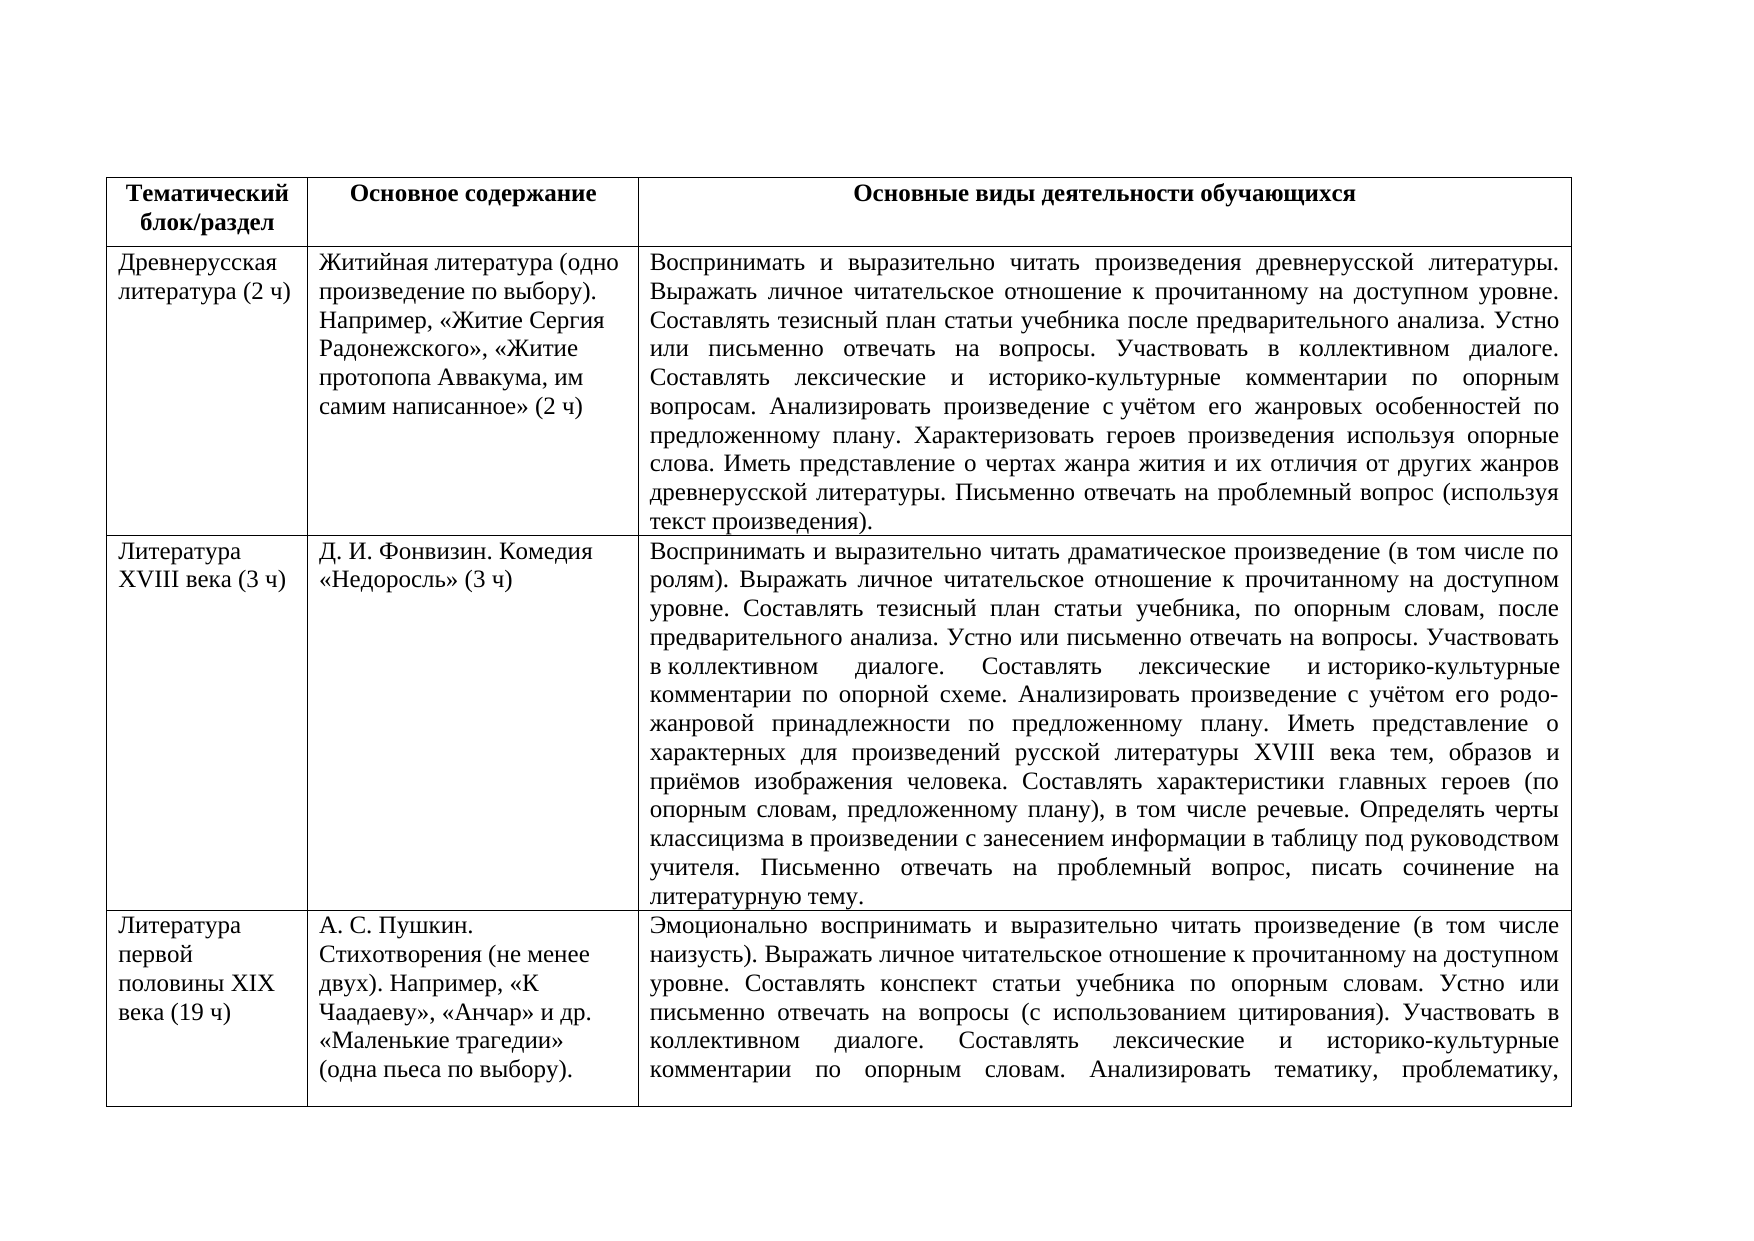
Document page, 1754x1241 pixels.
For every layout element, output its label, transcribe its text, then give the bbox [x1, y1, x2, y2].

table_cell Древнерусская литература (2 ч) [107, 247, 307, 535]
table_header Основные виды деятельности обучающихся [639, 178, 1571, 246]
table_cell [639, 911, 1571, 1106]
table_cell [107, 911, 307, 1106]
table_header Тематический блок/раздел [107, 178, 307, 246]
table_header Основное содержание [308, 178, 638, 246]
table_cell Житийная литература (одно произведение по выбору). Например, «Житие Сергия Радонежского», «Житие протопопа Аввакума, им самим написанное» (2 ч) [308, 247, 638, 535]
table_cell Литература XVIII века (3 ч) [107, 536, 307, 909]
table_cell Д. И. Фонвизин. Комедия «Недоросль» (3 ч) [308, 536, 638, 909]
table_cell Воспринимать и выразительно читать драматическое произведение (в том числе по ролям). Выражать личное читательское отношение к прочитанному на доступном уровне. Составлять тезисный план статьи учебника, по опорным словам, после предварительного анализа. Устно или письменно отвечать на вопросы. Участвовать в коллективном диалоге. Составлять лексические и историко-культурные комментарии по опорной схеме. Анализировать произведение с учётом его родо-жанровой принадлежности по предложенному плану. Иметь представление о характерных для произведений русской литературы XVIII века тем, образов и приёмов изображения человека. Составлять характеристики главных героев (по опорным словам, предложенному плану), в том числе речевые. Определять черты классицизма в произведении с занесением информации в таблицу под руководством учителя. Письменно отвечать на проблемный вопрос, писать сочинение на литературную тему. [639, 536, 1571, 909]
table_cell Воспринимать и выразительно читать произведения древнерусской литературы. Выражать личное читательское отношение к прочитанному на доступном уровне. Составлять тезисный план статьи учебника после предварительного анализа. Устно или письменно отвечать на вопросы. Участвовать в коллективном диалоге. Составлять лексические и историко-культурные комментарии по опорным вопросам. Анализировать произведение с учётом его жанровых особенностей по предложенному плану. Характеризовать героев произведения используя опорные слова. Иметь представление о чертах жанра жития и их отличия от других жанров древнерусской литературы. Письменно отвечать на проблемный вопрос (используя текст произведения). [639, 247, 1571, 535]
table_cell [308, 911, 638, 1106]
